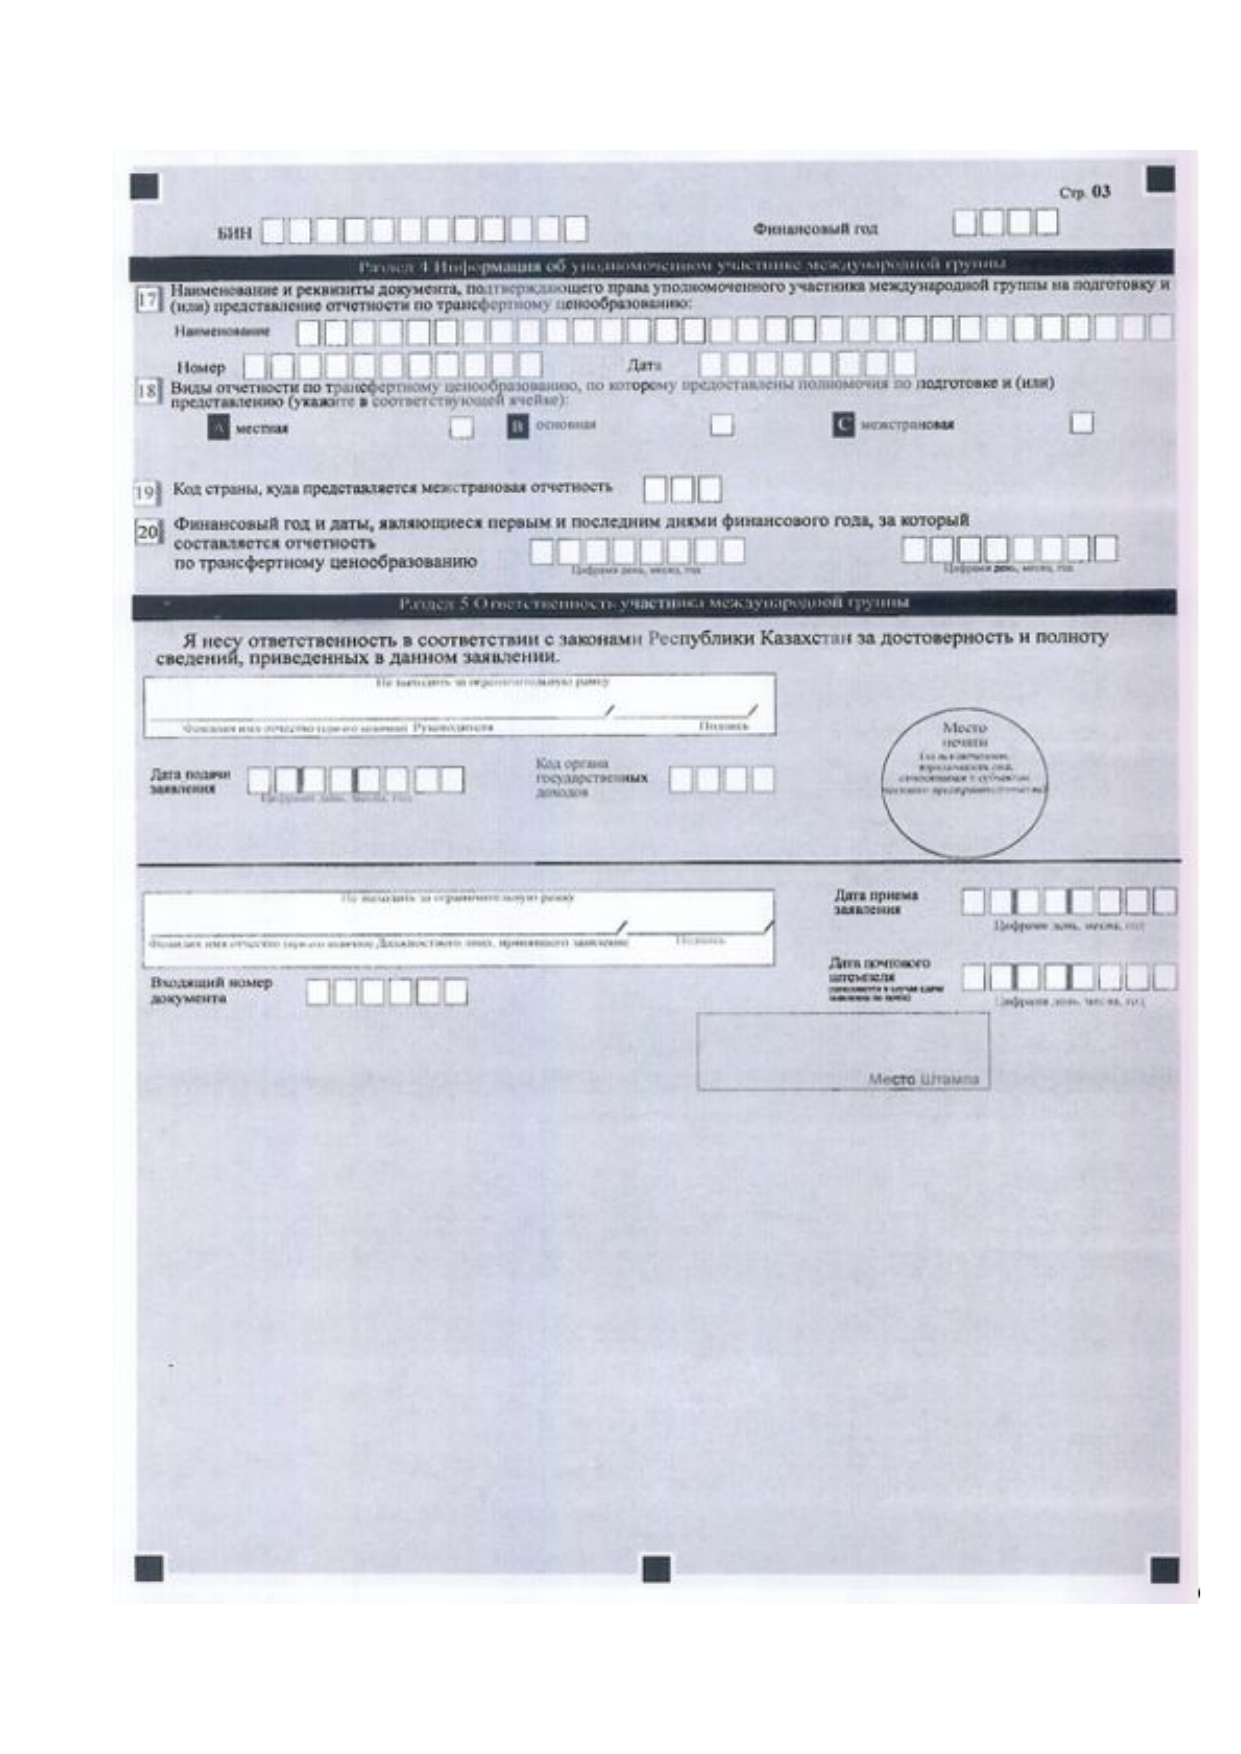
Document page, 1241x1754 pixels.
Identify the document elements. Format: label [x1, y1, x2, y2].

picture [112, 150, 1200, 1604]
